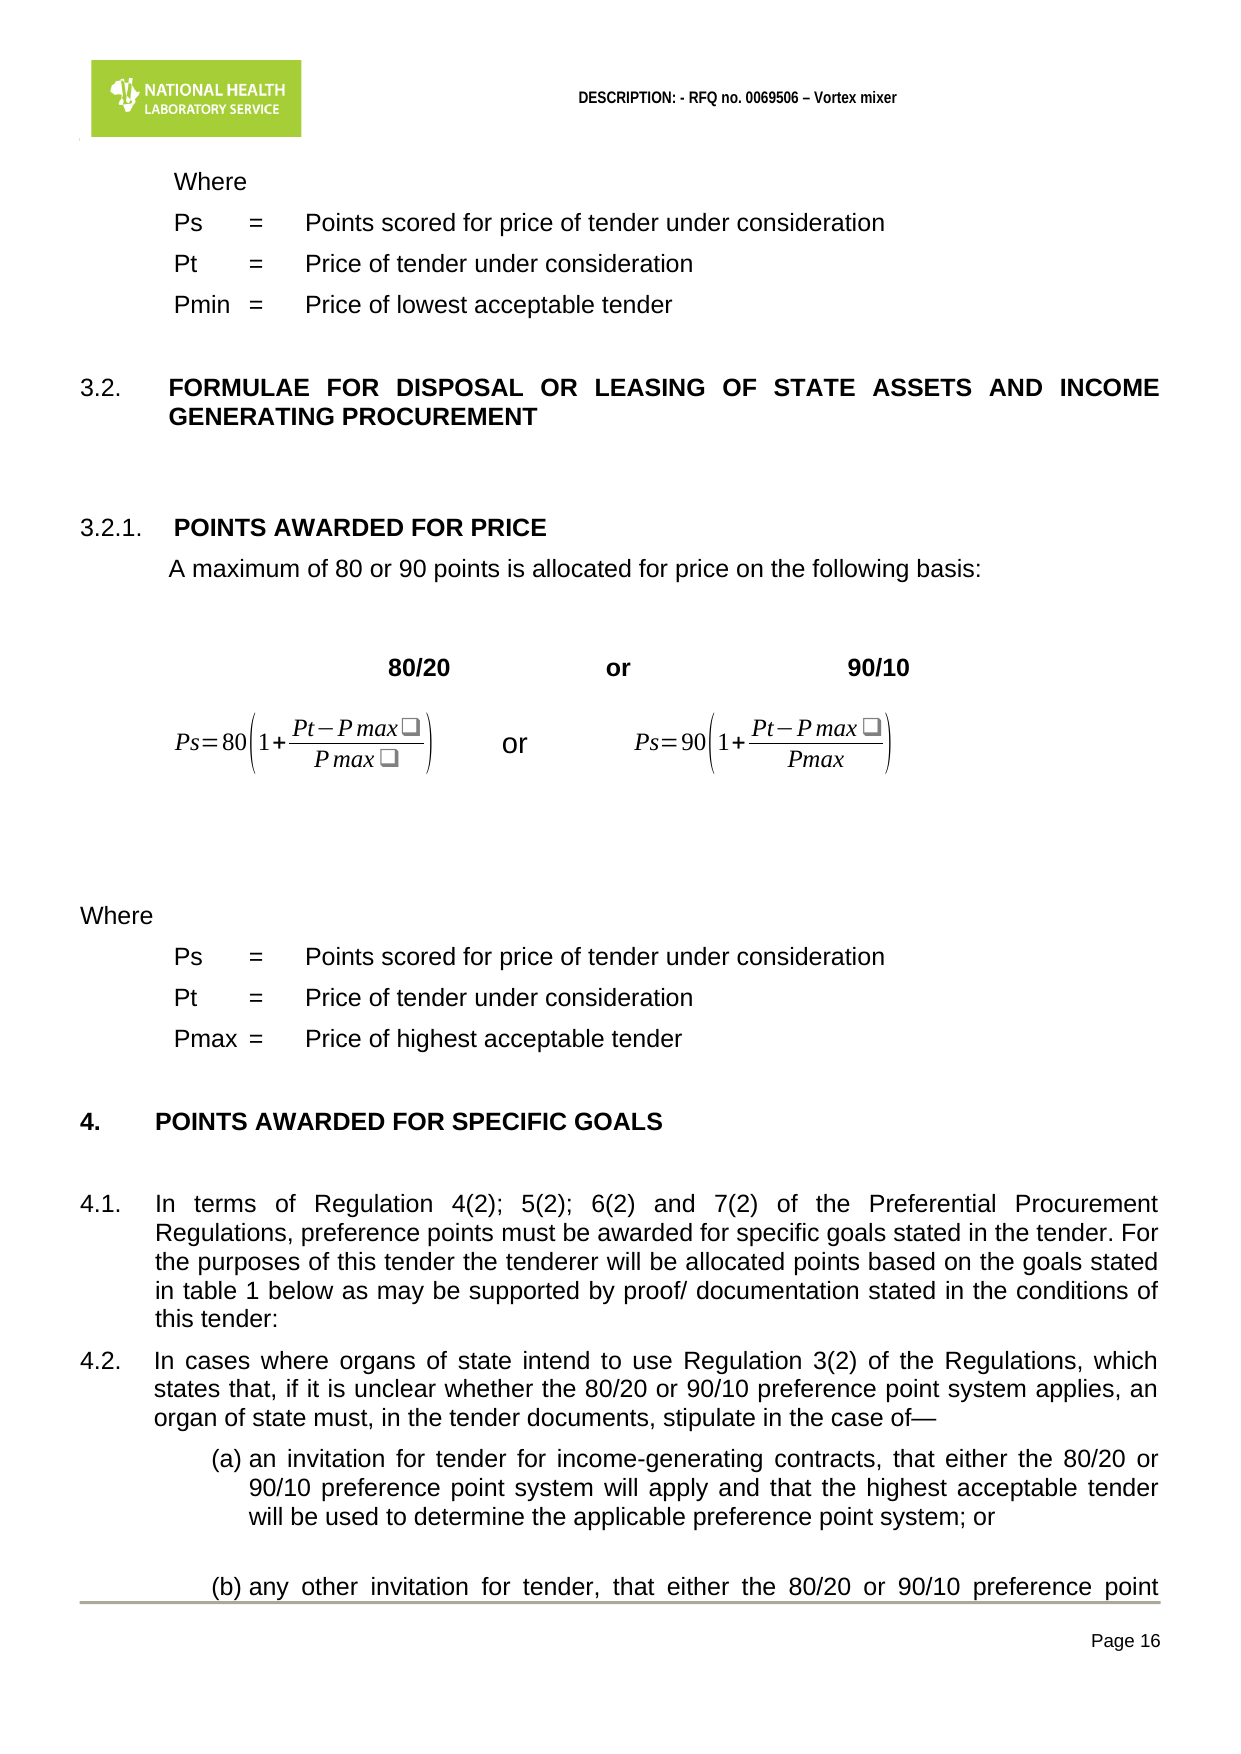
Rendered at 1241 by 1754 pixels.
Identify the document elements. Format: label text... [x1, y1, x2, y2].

picture [91, 60, 302, 137]
text Ps = Points scored for price of tender under consideration [80, 942, 1161, 971]
list POINTS AWARDED FOR SPECIFIC GOALS [80, 1107, 1161, 1136]
text or [80, 710, 1161, 777]
list FORMULAE FOR DISPOSAL OR LEASING OF STATE ASSETS AND INCOME GENERATING PROCUREMENT [80, 373, 1161, 430]
text Pt = Price of tender under consideration [80, 249, 1161, 278]
text Where [80, 901, 1161, 929]
text A maximum of 80 or 90 points is allocated for price on the following basis: [168, 554, 1161, 583]
text Where [80, 167, 1161, 195]
text Pmin = Price of lowest acceptable tender [80, 290, 1161, 319]
text 80/20 or 90/10 [80, 653, 1161, 682]
list an invitation for tender for income-generating contracts, that either the 80/20 or 90/10 preference point system will apply and that the highest acceptable tender will be used to determine the applicable preference point system; or [211, 1444, 1161, 1531]
list In cases where organs of state intend to use Regulation 3(2) of the Regulations, which states that, if it is unclear whether the 80/20 or 90/10 preference point system applies, an organ of state must, in the tender documents, stipulate in the case of— [80, 1346, 1161, 1432]
text Pt = Price of tender under consideration [80, 983, 1161, 1012]
list POINTS AWARDED FOR PRICE [80, 513, 1161, 542]
text Pmax = Price of highest acceptable tender [80, 1024, 1161, 1053]
text Ps = Points scored for price of tender under consideration [80, 208, 1161, 237]
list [211, 1572, 1161, 1601]
list In terms of Regulation 4(2); 5(2); 6(2) and 7(2) of the Preferential Procurement Regulations, preference points must be awarded for specific goals stated in the tender. For the purposes of this tender the tenderer will be allocated points based on the goals stated in table 1 below as may be supported by proof/ documentation stated in the conditions of this tender: [80, 1189, 1161, 1333]
